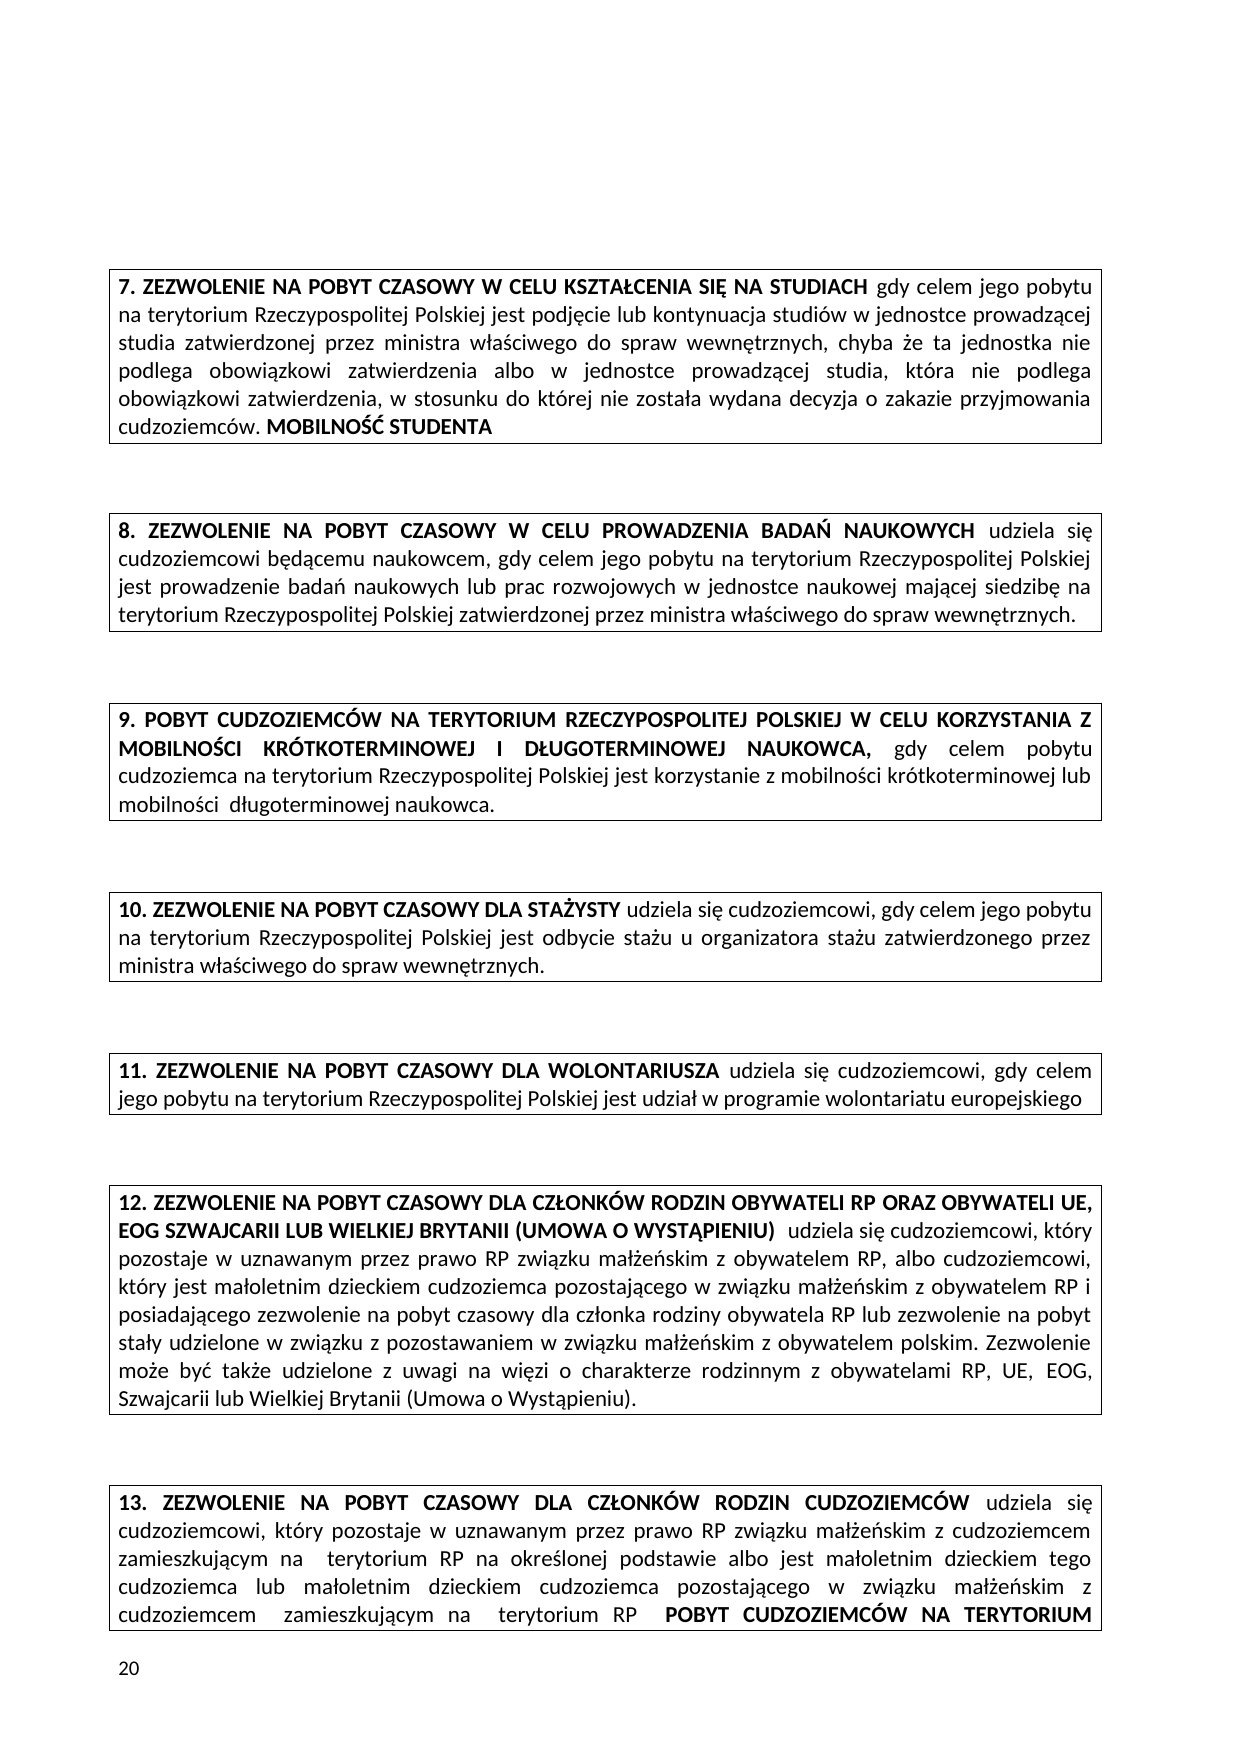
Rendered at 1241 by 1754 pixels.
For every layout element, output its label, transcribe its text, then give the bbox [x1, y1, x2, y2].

list 9. POBYT CUDZOZIEMCÓW NA TERYTORIUM RZECZYPOSPOLITEJ POLSKIEJ W CELU KORZYSTANIA Z MOBILNOŚCI KRÓTKOTERMINOWEJ I DŁUGOTERMINOWEJ NAUKOWCA, gdy celem pobytu cudzoziemca na terytorium Rzeczypospolitej Polskiej jest korzystanie z mobilności krótkoterminowej lub mobilności długoterminowej naukowca. [110, 704, 1101, 820]
list 11. ZEZWOLENIE NA POBYT CZASOWY DLA WOLONTARIUSZA udziela się cudzoziemcowi, gdy celem jego pobytu na terytorium Rzeczypospolitej Polskiej jest udział w programie wolontariatu europejskiego [110, 1054, 1101, 1114]
list 8. ZEZWOLENIE NA POBYT CZASOWY W CELU PROWADZENIA BADAŃ NAUKOWYCH udziela się cudzoziemcowi będącemu naukowcem, gdy celem jego pobytu na terytorium Rzeczypospolitej Polskiej jest prowadzenie badań naukowych lub prac rozwojowych w jednostce naukowej mającej siedzibę na terytorium Rzeczypospolitej Polskiej zatwierdzonej przez ministra właściwego do spraw wewnętrznych. [110, 514, 1101, 631]
list 10. ZEZWOLENIE NA POBYT CZASOWY DLA STAŻYSTY udziela się cudzoziemcowi, gdy celem jego pobytu na terytorium Rzeczypospolitej Polskiej jest odbycie stażu u organizatora stażu zatwierdzonego przez ministra właściwego do spraw wewnętrznych. [110, 893, 1101, 981]
list 12. ZEZWOLENIE NA POBYT CZASOWY DLA CZŁONKÓW RODZIN OBYWATELI RP ORAZ OBYWATELI UE, EOG SZWAJCARII LUB WIELKIEJ BRYTANII (UMOWA O WYSTĄPIENIU) udziela się cudzoziemcowi, który pozostaje w uznawanym przez prawo RP związku małżeńskim z obywatelem RP, albo cudzoziemcowi, który jest małoletnim dzieckiem cudzoziemca pozostającego w związku małżeńskim z obywatelem RP i posiadającego zezwolenie na pobyt czasowy dla członka rodziny obywatela RP lub zezwolenie na pobyt stały udzielone w związku z pozostawaniem w związku małżeńskim z obywatelem polskim. Zezwolenie może być także udzielone z uwagi na więzi o charakterze rodzinnym z obywatelami RP, UE, EOG, Szwajcarii lub Wielkiej Brytanii (Umowa o Wystąpieniu). [110, 1186, 1101, 1414]
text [110, 1486, 1101, 1630]
list 7. ZEZWOLENIE NA POBYT CZASOWY W CELU KSZTAŁCENIA SIĘ NA STUDIACH gdy celem jego pobytu na terytorium Rzeczypospolitej Polskiej jest podjęcie lub kontynuacja studiów w jednostce prowadzącej studia zatwierdzonej przez ministra właściwego do spraw wewnętrznych, chyba że ta jednostka nie podlega obowiązkowi zatwierdzenia albo w jednostce prowadzącej studia, która nie podlega obowiązkowi zatwierdzenia, w stosunku do której nie została wydana decyzja o zakazie przyjmowania cudzoziemców. MOBILNOŚĆ STUDENTA [110, 270, 1101, 443]
